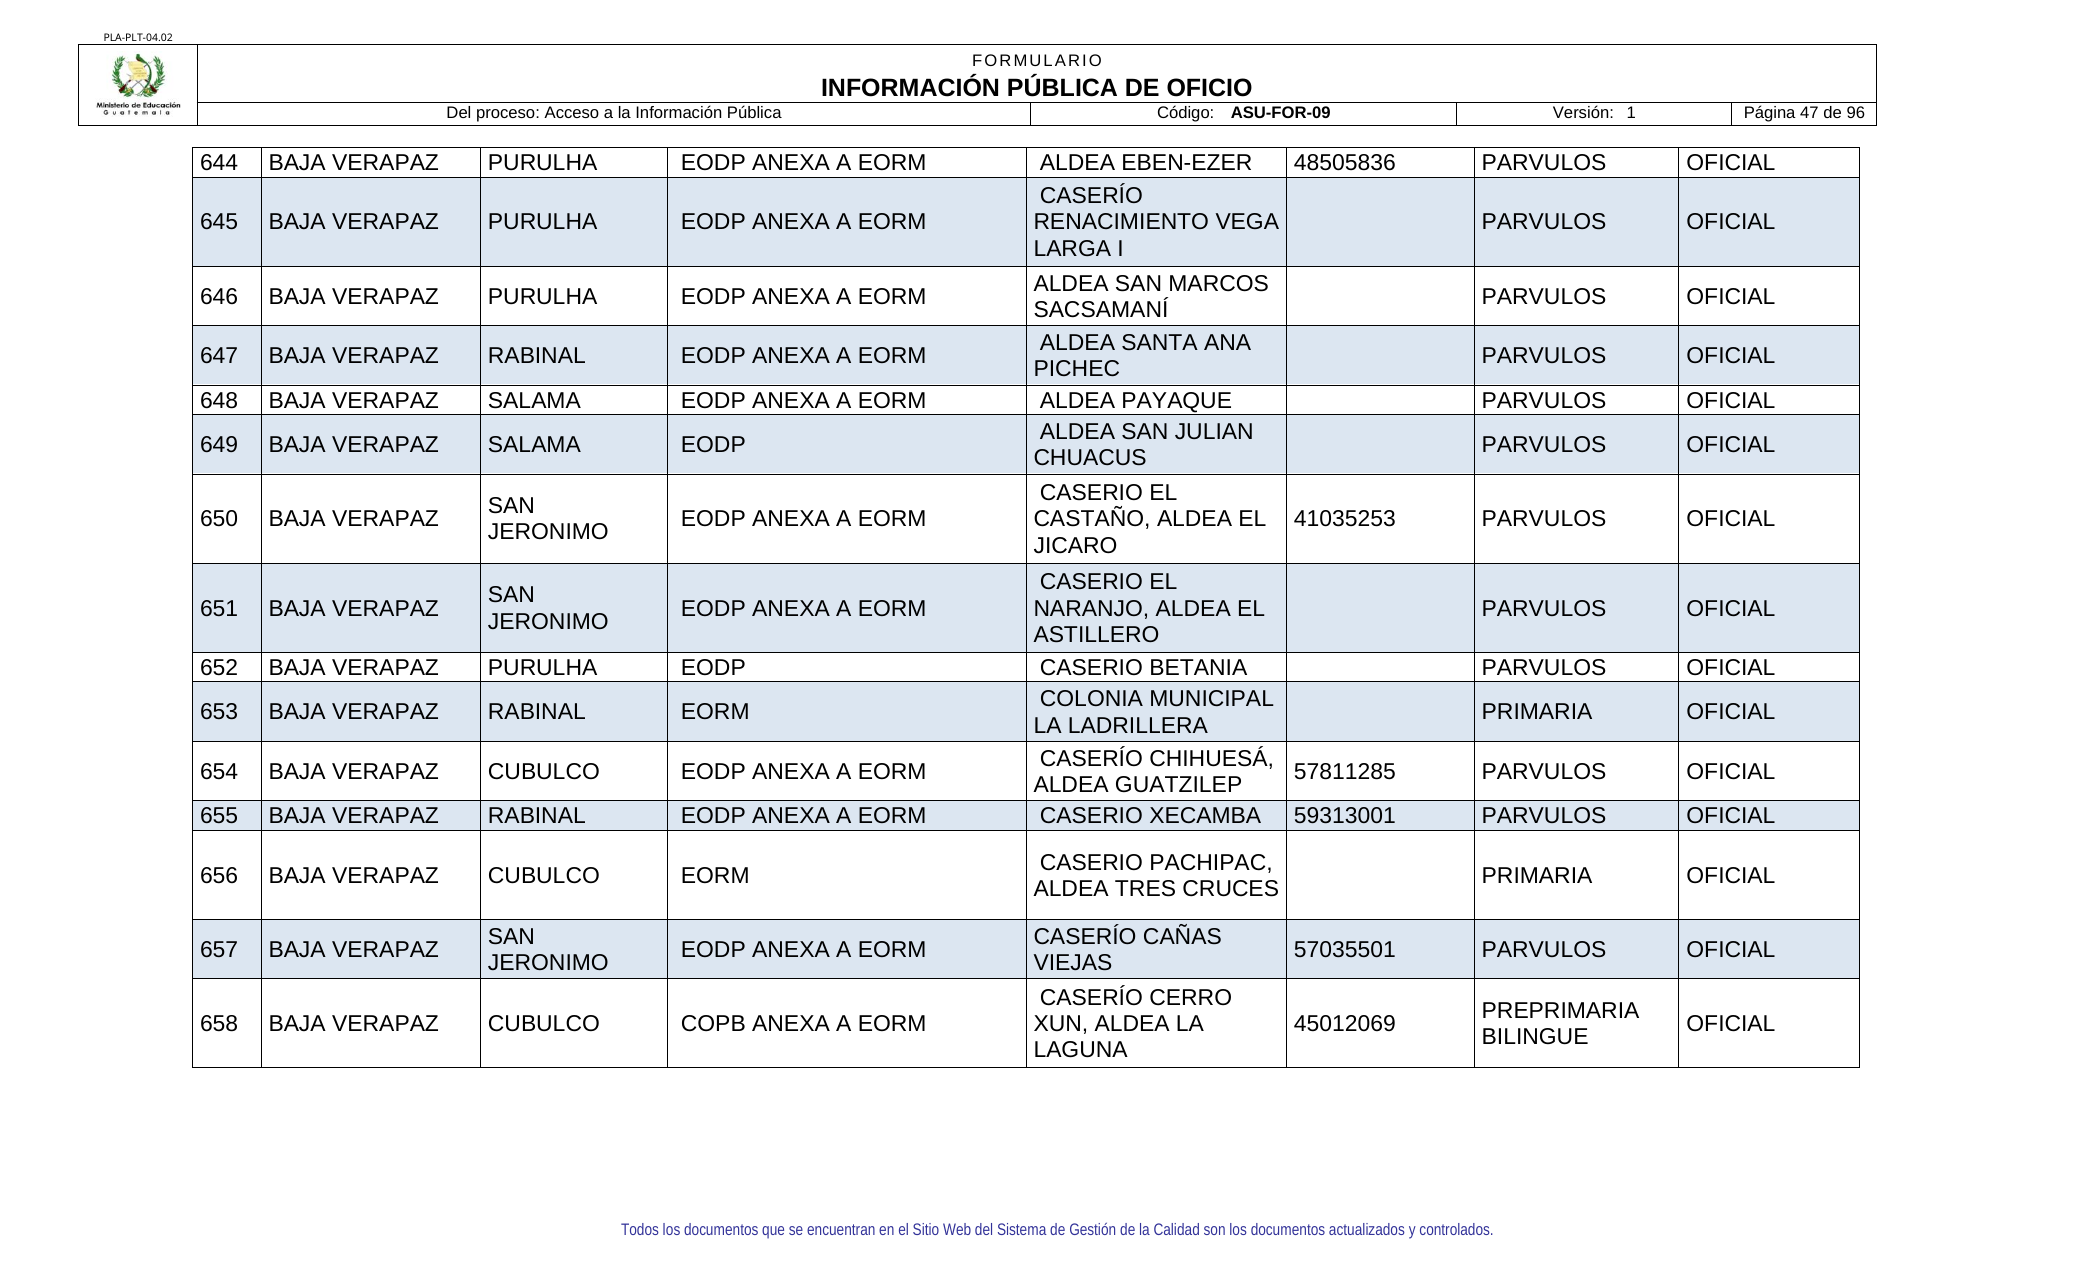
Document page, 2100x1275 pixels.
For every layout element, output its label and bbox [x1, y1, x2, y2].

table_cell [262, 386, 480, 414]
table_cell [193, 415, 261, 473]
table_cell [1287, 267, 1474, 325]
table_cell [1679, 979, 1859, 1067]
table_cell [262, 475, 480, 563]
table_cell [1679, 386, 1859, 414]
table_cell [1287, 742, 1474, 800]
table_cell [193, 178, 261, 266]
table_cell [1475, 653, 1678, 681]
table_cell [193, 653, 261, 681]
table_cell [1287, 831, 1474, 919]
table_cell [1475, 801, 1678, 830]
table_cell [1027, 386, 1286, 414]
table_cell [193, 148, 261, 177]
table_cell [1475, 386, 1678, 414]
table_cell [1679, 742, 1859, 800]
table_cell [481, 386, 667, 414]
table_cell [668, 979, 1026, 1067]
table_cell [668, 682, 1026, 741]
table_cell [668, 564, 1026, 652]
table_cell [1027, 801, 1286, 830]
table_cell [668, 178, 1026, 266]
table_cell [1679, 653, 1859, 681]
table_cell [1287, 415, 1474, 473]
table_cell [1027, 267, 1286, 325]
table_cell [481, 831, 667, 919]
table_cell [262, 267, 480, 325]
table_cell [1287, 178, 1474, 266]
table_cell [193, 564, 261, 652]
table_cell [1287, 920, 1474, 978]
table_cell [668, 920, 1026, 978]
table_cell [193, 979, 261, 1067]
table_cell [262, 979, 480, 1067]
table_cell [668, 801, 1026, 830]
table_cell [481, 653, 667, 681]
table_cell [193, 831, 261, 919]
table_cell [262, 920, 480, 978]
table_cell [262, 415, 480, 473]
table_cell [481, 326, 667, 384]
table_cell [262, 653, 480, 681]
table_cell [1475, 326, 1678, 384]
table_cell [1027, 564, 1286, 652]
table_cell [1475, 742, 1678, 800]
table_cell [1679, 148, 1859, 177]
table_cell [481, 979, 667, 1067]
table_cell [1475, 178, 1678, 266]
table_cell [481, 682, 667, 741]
picture [95, 51, 181, 117]
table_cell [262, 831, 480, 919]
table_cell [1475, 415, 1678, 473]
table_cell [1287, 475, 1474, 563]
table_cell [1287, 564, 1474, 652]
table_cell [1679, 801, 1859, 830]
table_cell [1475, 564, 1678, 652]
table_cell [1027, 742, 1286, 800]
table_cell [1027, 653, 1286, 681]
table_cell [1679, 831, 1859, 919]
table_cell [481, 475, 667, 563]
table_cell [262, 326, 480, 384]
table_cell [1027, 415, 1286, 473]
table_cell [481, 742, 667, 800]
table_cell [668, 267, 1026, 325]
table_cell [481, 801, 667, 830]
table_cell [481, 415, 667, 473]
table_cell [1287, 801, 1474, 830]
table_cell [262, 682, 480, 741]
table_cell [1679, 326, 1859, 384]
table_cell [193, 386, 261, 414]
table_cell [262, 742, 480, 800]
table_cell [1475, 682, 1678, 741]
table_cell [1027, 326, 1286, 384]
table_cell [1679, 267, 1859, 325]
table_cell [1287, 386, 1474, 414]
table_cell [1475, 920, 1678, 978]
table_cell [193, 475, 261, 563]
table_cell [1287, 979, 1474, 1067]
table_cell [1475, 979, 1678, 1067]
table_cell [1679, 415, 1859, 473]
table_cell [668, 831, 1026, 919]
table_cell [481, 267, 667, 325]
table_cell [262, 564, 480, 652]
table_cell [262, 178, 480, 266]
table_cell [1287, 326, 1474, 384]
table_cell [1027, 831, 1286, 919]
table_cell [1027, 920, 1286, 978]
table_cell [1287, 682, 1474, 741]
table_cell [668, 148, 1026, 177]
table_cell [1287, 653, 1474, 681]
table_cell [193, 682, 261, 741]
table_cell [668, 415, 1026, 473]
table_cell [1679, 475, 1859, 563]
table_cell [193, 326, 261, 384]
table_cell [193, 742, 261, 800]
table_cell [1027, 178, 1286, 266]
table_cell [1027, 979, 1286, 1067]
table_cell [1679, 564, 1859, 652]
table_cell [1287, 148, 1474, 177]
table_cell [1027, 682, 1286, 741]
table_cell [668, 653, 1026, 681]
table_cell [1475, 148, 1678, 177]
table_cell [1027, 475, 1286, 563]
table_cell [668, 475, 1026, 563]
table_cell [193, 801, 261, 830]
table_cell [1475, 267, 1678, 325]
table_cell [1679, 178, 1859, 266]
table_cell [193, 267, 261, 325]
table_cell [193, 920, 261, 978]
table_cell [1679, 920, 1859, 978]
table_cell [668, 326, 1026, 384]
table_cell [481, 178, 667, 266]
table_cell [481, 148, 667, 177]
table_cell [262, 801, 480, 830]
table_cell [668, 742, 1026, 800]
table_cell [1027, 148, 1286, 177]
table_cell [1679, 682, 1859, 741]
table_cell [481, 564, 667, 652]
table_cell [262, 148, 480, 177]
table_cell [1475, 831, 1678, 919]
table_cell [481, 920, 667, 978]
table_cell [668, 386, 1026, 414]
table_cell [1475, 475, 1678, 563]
